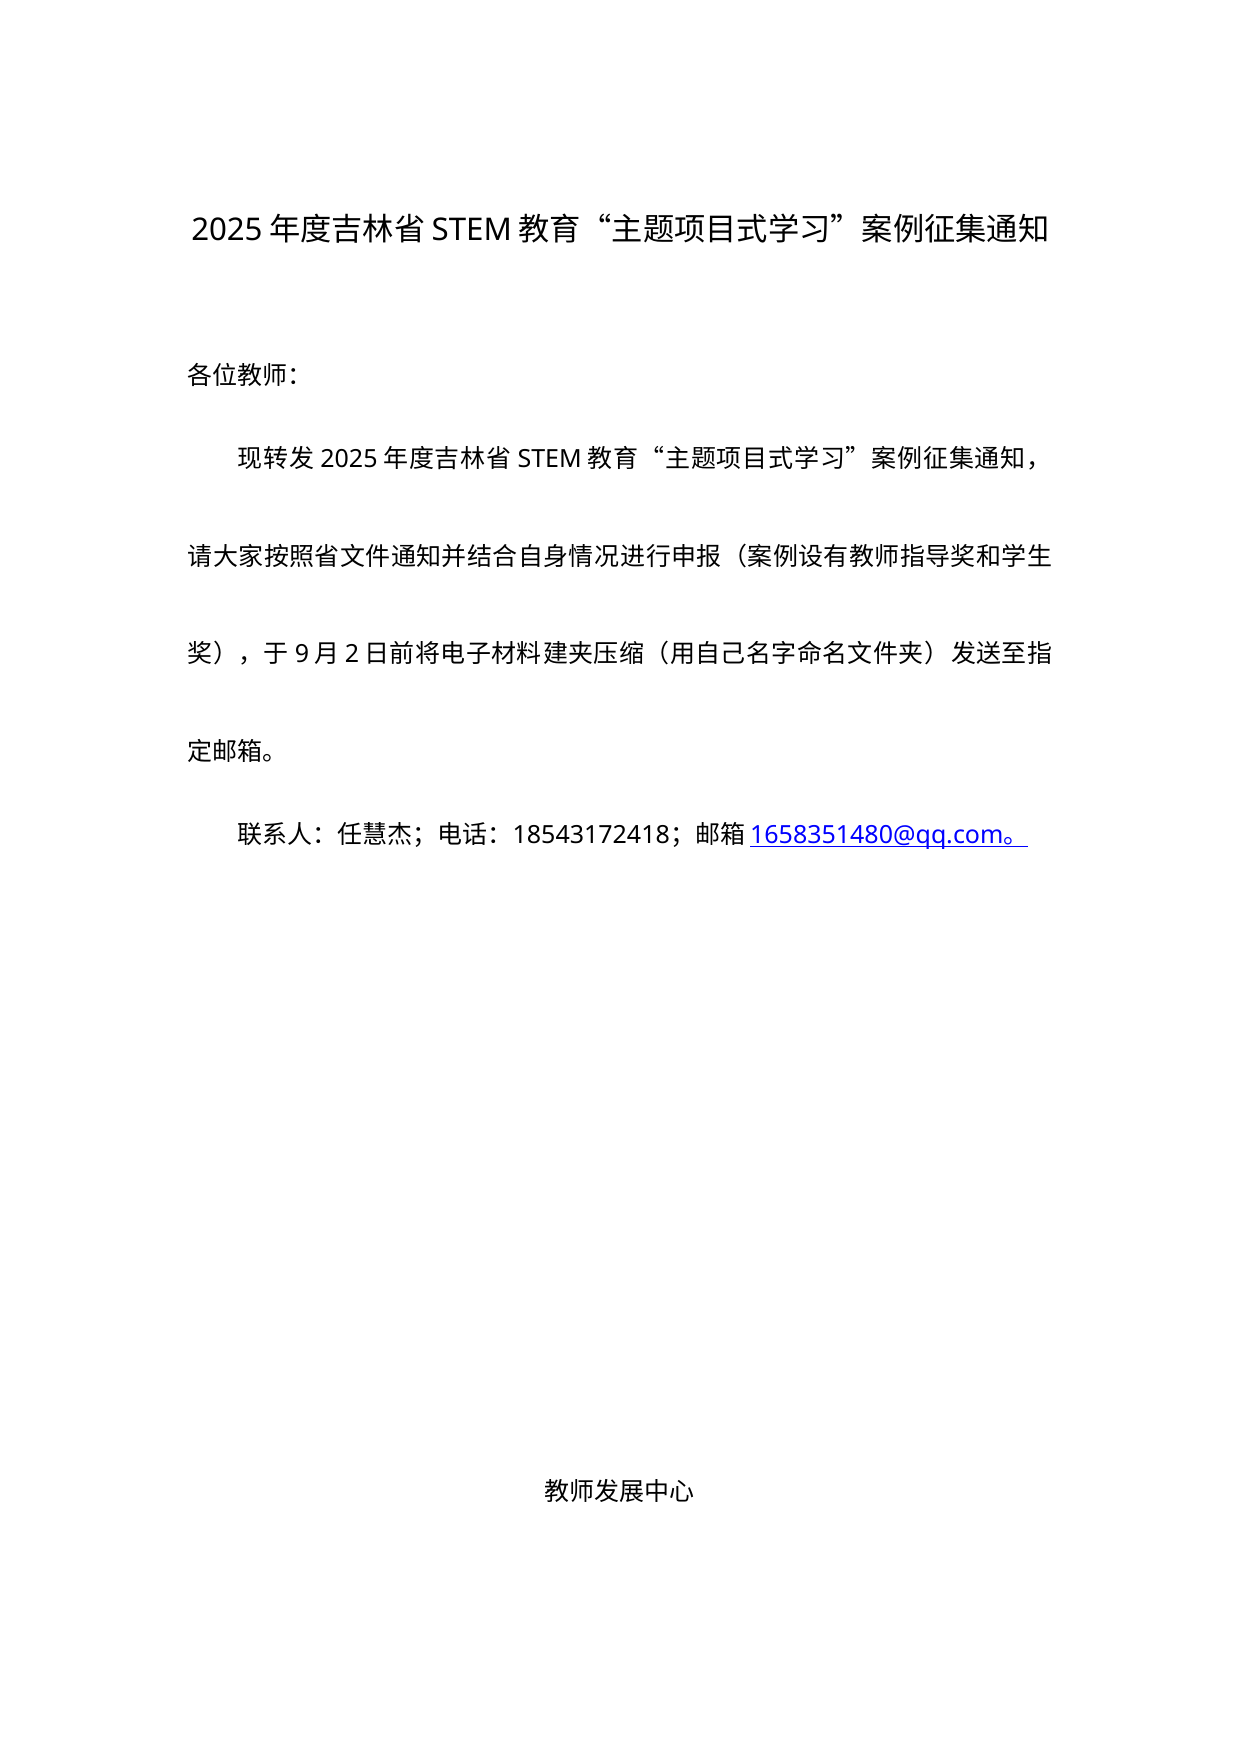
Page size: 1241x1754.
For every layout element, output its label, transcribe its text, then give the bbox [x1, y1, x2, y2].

text 联系人：任慧杰；电话：18543172418；邮箱1658351480@qq.com。 [187, 800, 1053, 865]
text 各位教师： [187, 341, 1053, 406]
text 教师发展中心 [187, 1457, 1053, 1522]
text 2025年度吉林省STEM教育“主题项目式学习”案例征集通知 [187, 194, 1053, 259]
text 现转发2025年度吉林省STEM教育“主题项目式学习”案例征集通知，请大家按照省文件通知并结合自身情况进行申报（案例设有教师指导奖和学生奖），于9月2日前将电子材料建夹压缩（用自己名字命名文件夹）发送至指定邮箱。 [187, 424, 1053, 782]
